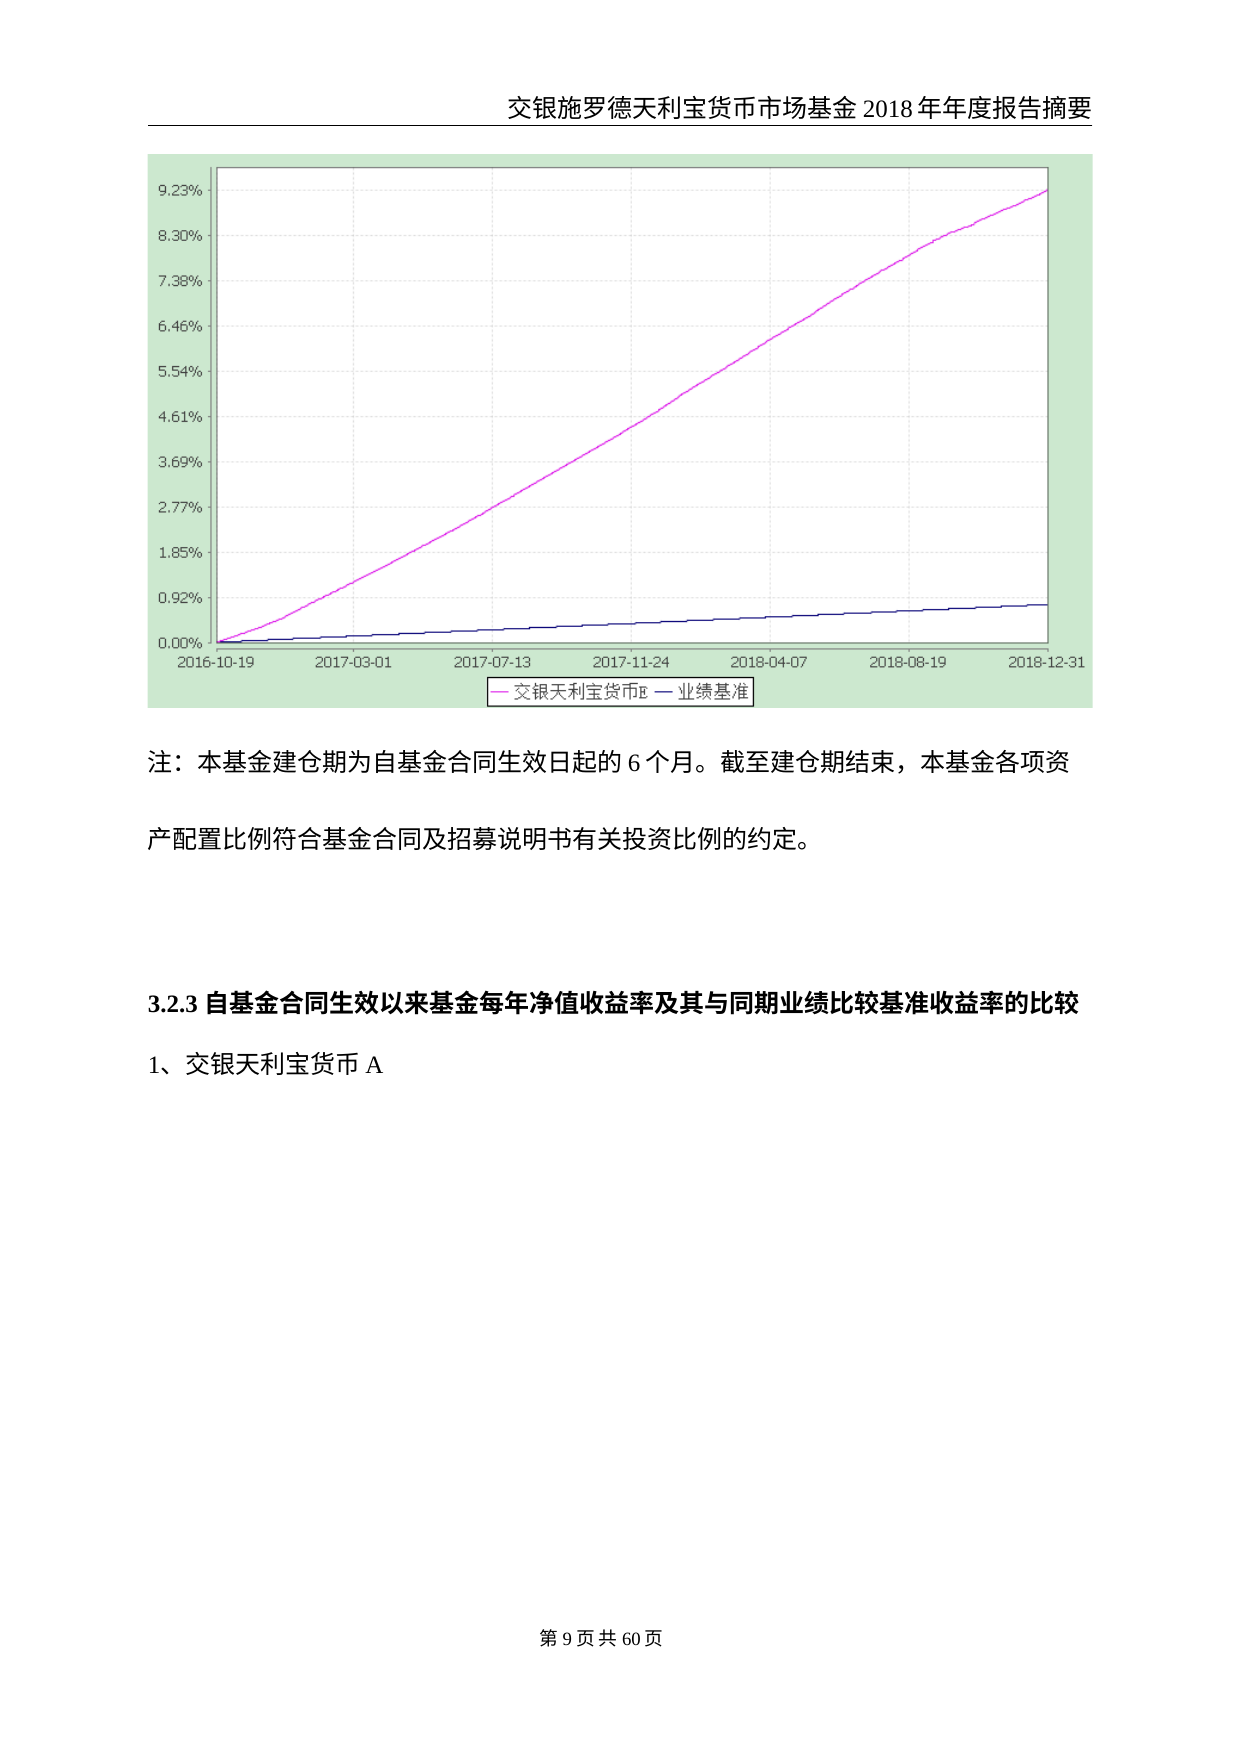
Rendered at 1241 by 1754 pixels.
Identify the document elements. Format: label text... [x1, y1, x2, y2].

text 1、交银天利宝货币A [148, 1044, 1092, 1081]
text 注：本基金建仓期为自基金合同生效日起的6个月。截至建仓期结束，本基金各项资产配置比例符合基金合同及招募说明书有关投资比例的约定。 [148, 728, 1092, 871]
subtitle 3.2.3 自基金合同生效以来基金每年净值收益率及其与同期业绩比较基准收益率的比较 [148, 969, 1092, 1034]
picture [147, 154, 1093, 708]
